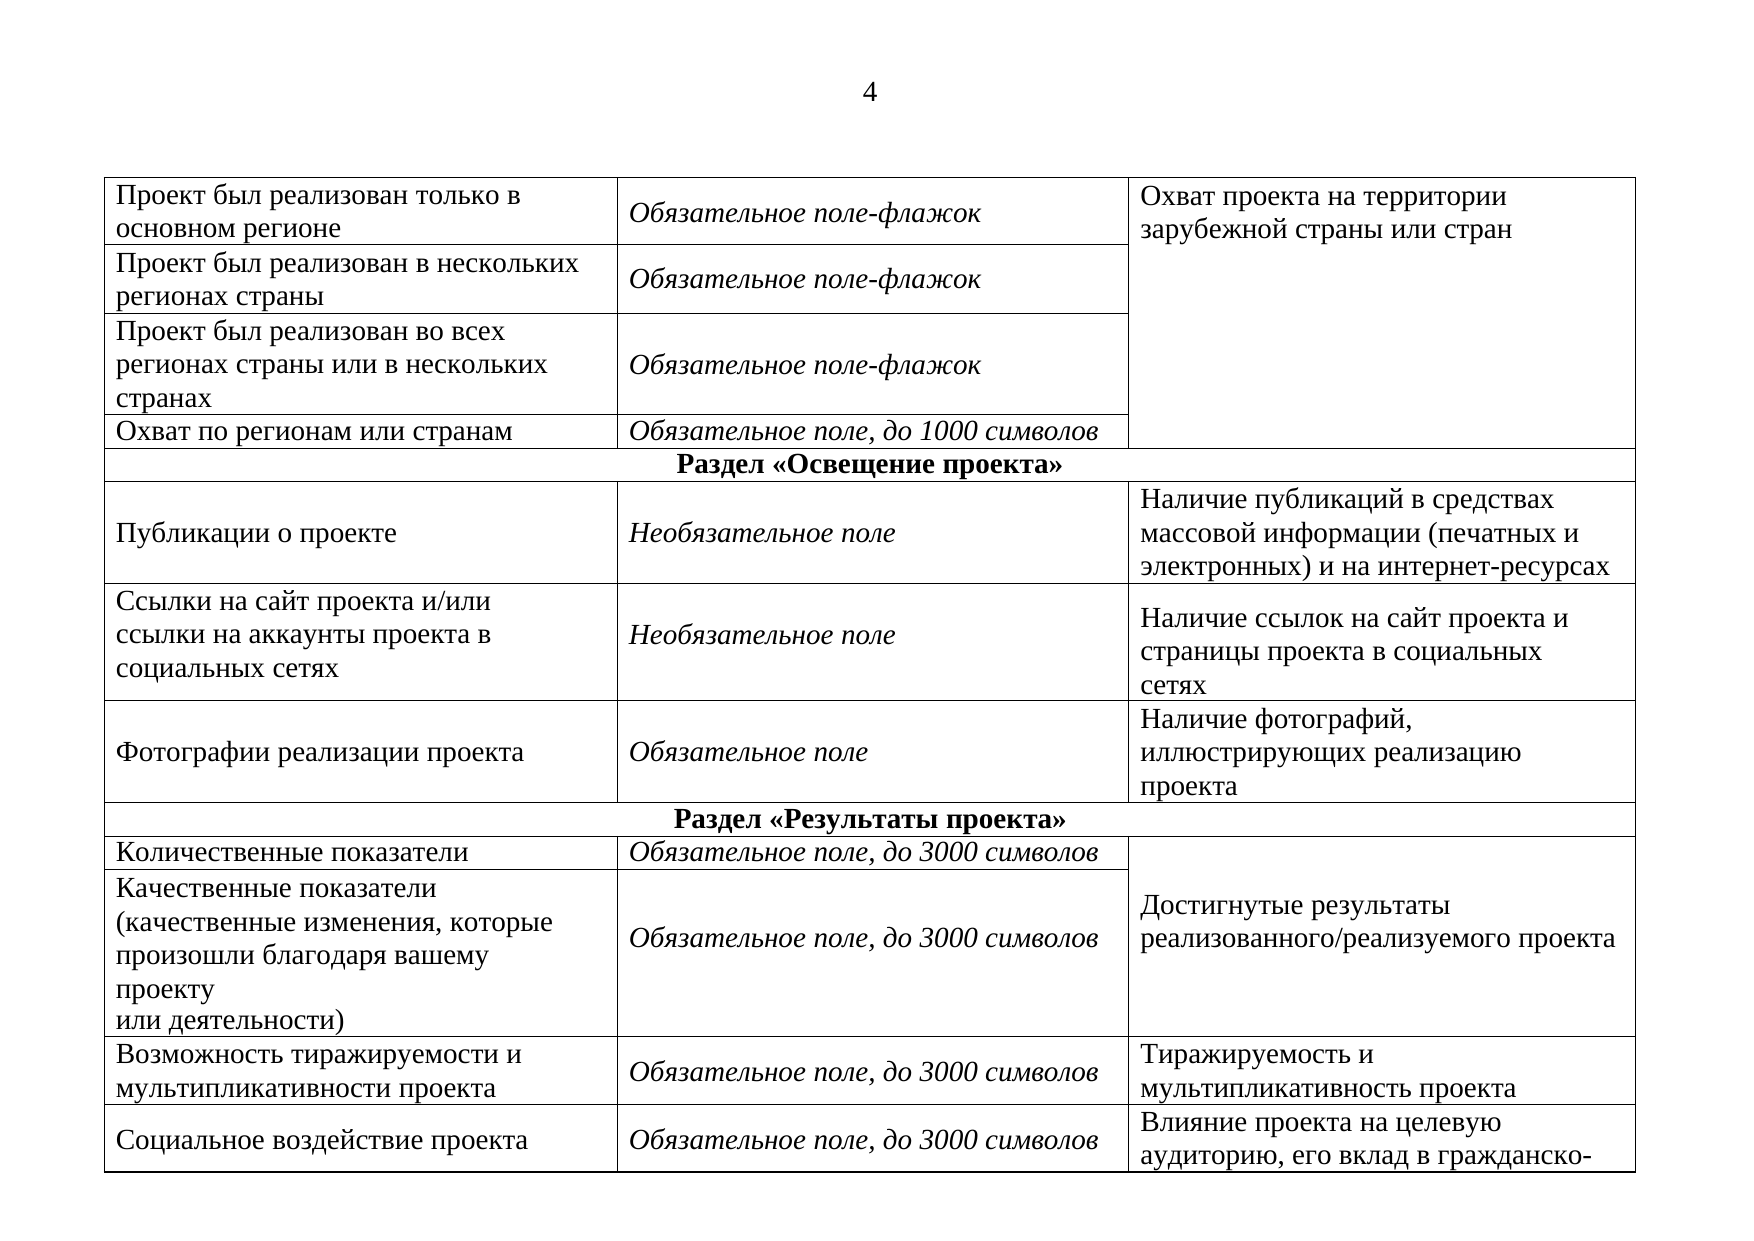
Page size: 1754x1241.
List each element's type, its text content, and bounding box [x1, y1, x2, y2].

table_cell Обязательное поле, до 3000 символов [618, 870, 1128, 1036]
table_cell Наличие публикаций в средствах массовой информации (печатных и электронных) и на интернет-ресурсах [1129, 482, 1635, 582]
table_cell Ссылки на сайт проекта и/или ссылки на аккаунты проекта в социальных сетях [105, 584, 617, 700]
table_cell Раздел «Результаты проекта» [105, 803, 1635, 836]
table_cell Обязательное поле [618, 701, 1128, 802]
table_cell Раздел «Освещение проекта» [105, 449, 1635, 481]
table_cell Необязательное поле [618, 482, 1128, 582]
table_header Проект был реализован только в основном регионе [105, 178, 617, 244]
table_cell Обязательное поле, до 3000 символов [618, 1105, 1128, 1171]
table_cell Возможность тиражируемости и мультипликативности проекта [105, 1037, 617, 1104]
table_cell Количественные показатели [105, 837, 617, 869]
table_cell Фотографии реализации проекта [105, 701, 617, 802]
table_cell Обязательное поле, до 3000 символов [618, 1037, 1128, 1104]
table_cell Достигнутые результаты реализованного/реализуемого проекта [1129, 837, 1635, 1036]
table_cell Проект был реализован в нескольких регионах страны [105, 245, 617, 312]
table_cell Качественные показатели (качественные изменения, которые произошли благодаря вашему проекту или деятельности) [105, 870, 617, 1036]
table_cell Социальное воздействие проекта [105, 1105, 617, 1171]
table_cell Обязательное поле-флажок [618, 245, 1128, 312]
table_cell Наличие фотографий, иллюстрирующих реализацию проекта [1129, 701, 1635, 802]
table_cell Влияние проекта на целевую аудиторию, его вклад в гражданско- [1129, 1105, 1635, 1171]
table_cell Публикации о проекте [105, 482, 617, 582]
table_cell Обязательное поле-флажок [618, 314, 1128, 414]
table_cell Наличие ссылок на сайт проекта и страницы проекта в социальных сетях [1129, 584, 1635, 700]
table_cell Обязательное поле, до 3000 символов [618, 837, 1128, 869]
table_cell Необязательное поле [618, 584, 1128, 700]
table_header Обязательное поле-флажок [618, 178, 1128, 244]
table_cell Проект был реализован во всех регионах страны или в нескольких странах [105, 314, 617, 414]
table_cell Охват по регионам или странам [105, 415, 617, 447]
table_cell Обязательное поле, до 1000 символов [618, 415, 1128, 447]
table_cell Тиражируемость и мультипликативность проекта [1129, 1037, 1635, 1104]
table_header Охват проекта на территории зарубежной страны или стран [1129, 178, 1635, 447]
